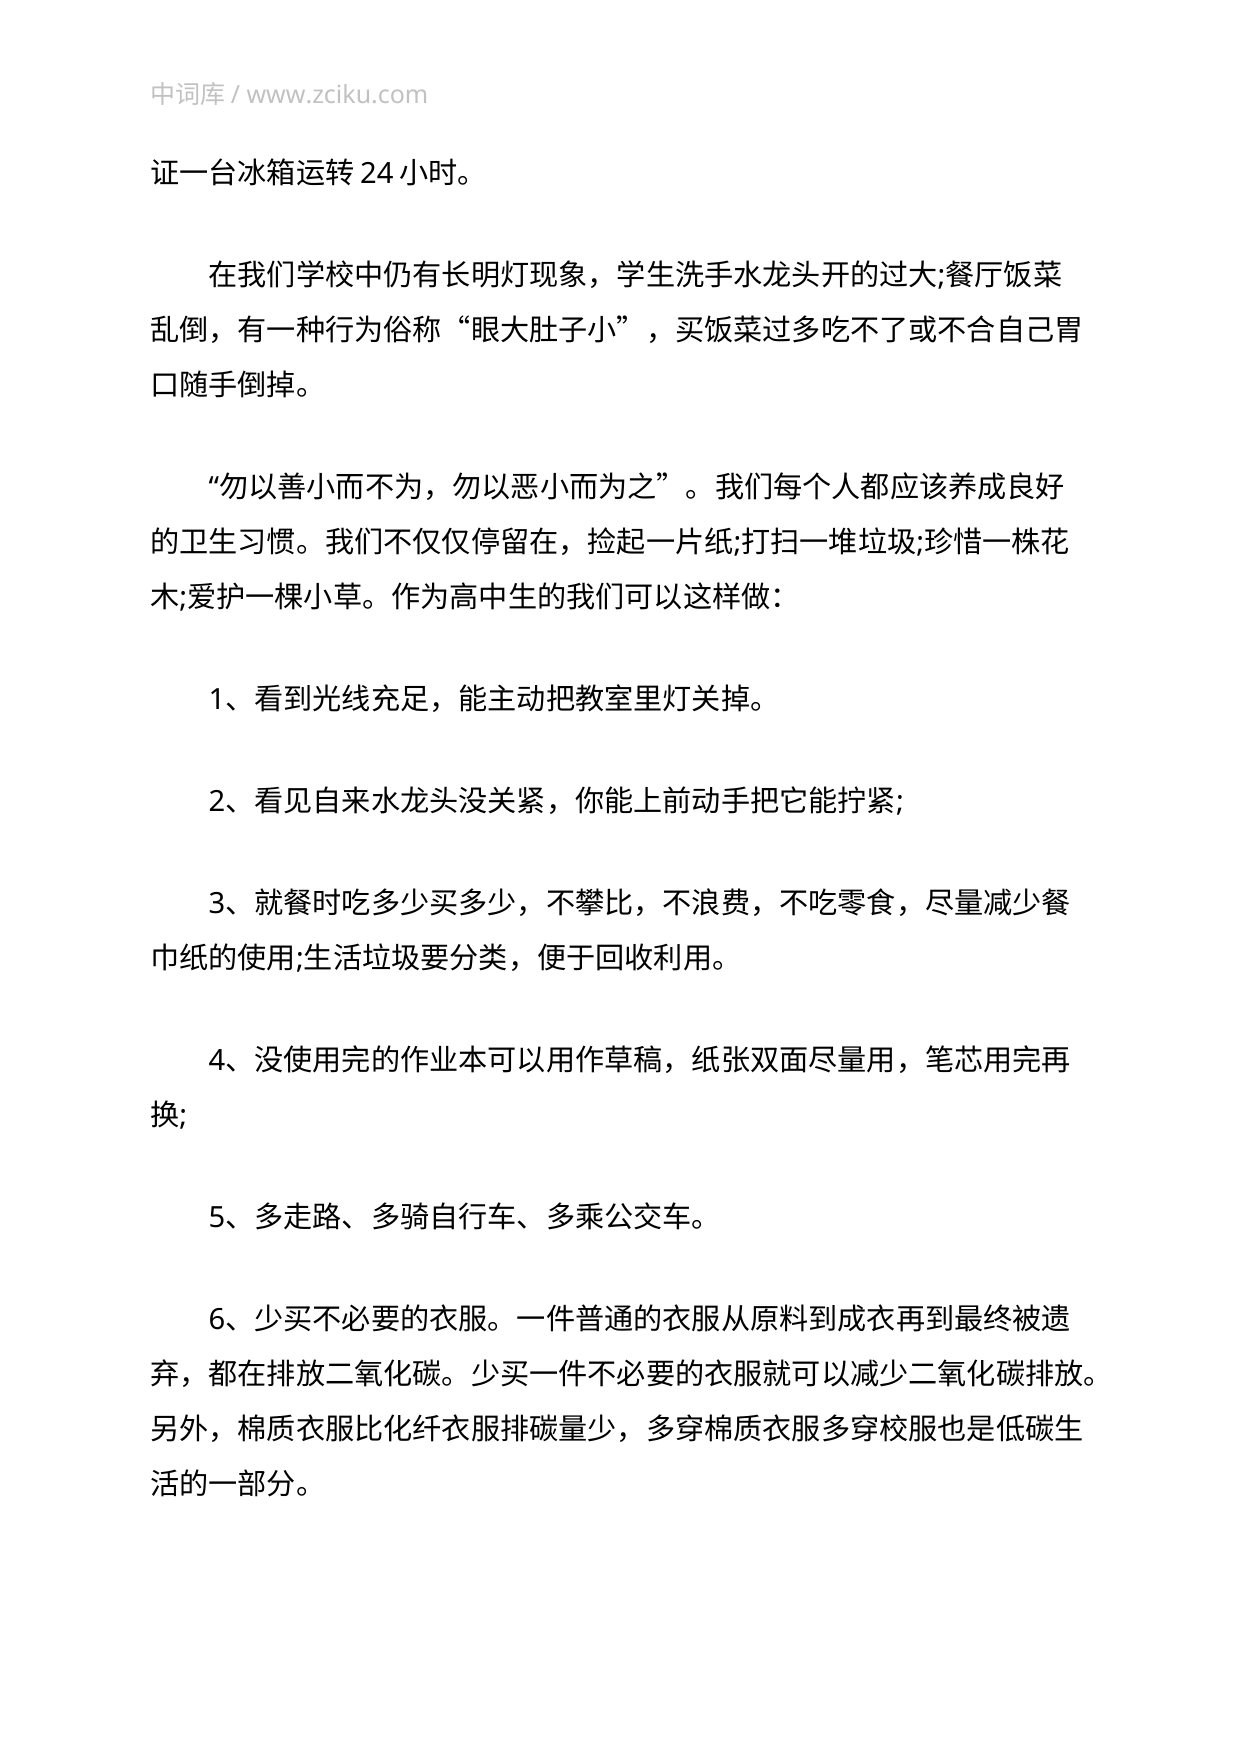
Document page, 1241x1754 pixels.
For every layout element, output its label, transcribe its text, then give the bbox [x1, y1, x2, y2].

text 1、看到光线充足，能主动把教室里灯关掉。 [150, 676, 1090, 718]
text 在我们学校中仍有长明灯现象，学生洗手水龙头开的过大;餐厅饭菜乱倒，有一种行为俗称“眼大肚子小”，买饭菜过多吃不了或不合自己胃口随手倒掉。 [150, 252, 1090, 404]
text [150, 150, 1090, 192]
text 5、多走路、多骑自行车、多乘公交车。 [150, 1193, 1090, 1236]
text 3、就餐时吃多少买多少，不攀比，不浪费，不吃零食，尽量减少餐巾纸的使用;生活垃圾要分类，便于回收利用。 [150, 879, 1090, 977]
text 2、看见自来水龙头没关紧，你能上前动手把它能拧紧; [150, 778, 1090, 820]
text 4、没使用完的作业本可以用作草稿，纸张双面尽量用，笔芯用完再换; [150, 1037, 1090, 1134]
text “勿以善小而不为，勿以恶小而为之”。我们每个人都应该养成良好的卫生习惯。我们不仅仅停留在，捡起一片纸;打扫一堆垃圾;珍惜一株花木;爱护一棵小草。作为高中生的我们可以这样做： [150, 464, 1090, 616]
text 6、少买不必要的衣服。一件普通的衣服从原料到成衣再到最终被遗弃，都在排放二氧化碳。少买一件不必要的衣服就可以减少二氧化碳排放。另外，棉质衣服比化纤衣服排碳量少，多穿棉质衣服多穿校服也是低碳生活的一部分。 [150, 1296, 1090, 1503]
